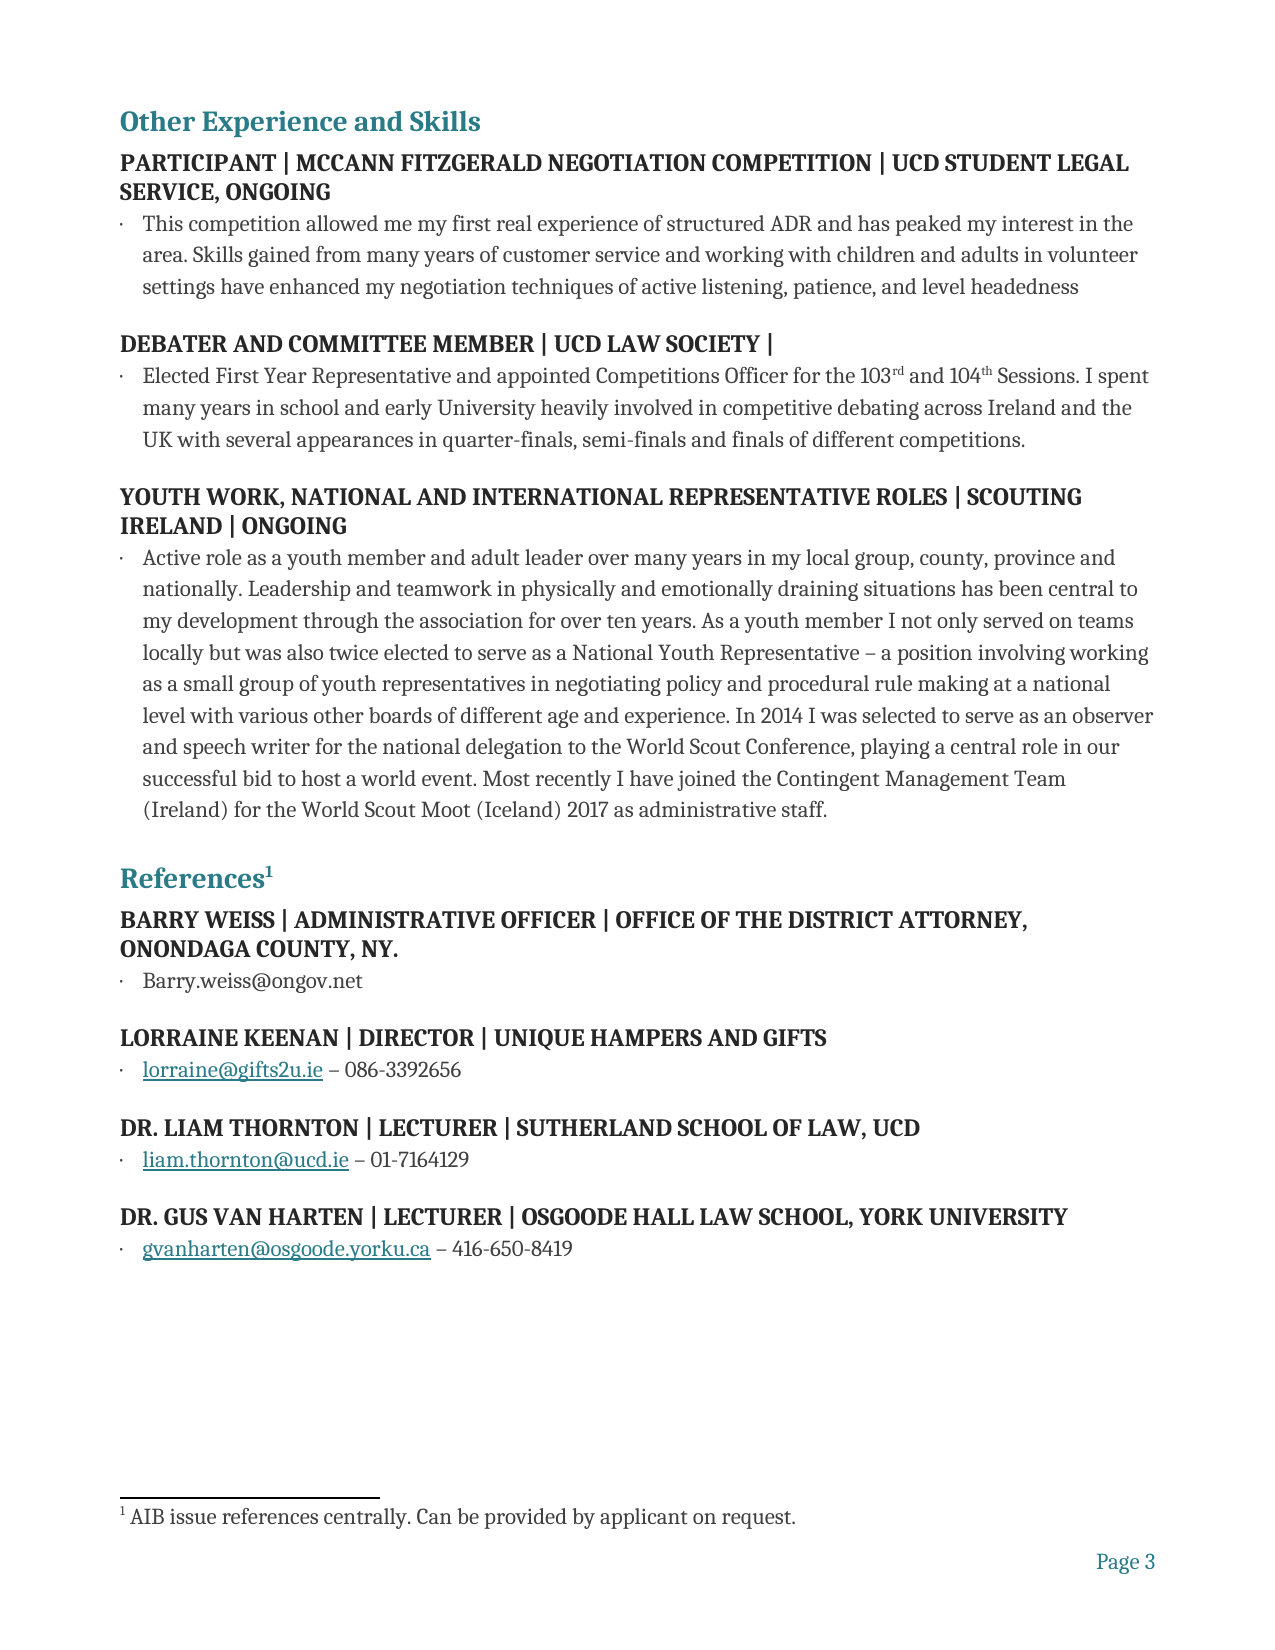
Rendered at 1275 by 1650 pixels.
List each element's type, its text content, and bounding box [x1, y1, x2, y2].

list liam.thornton@ucd.ie – 01-7164129 [120, 1147, 1155, 1173]
list Elected First Year Representative and appointed Competitions Officer for the 103rd and 104th Sessions. I spent many years in school and early University heavily involved in competitive debating across Ireland and the UK with several appearances in quarter-finals, semi-finals and finals of different competitions. [120, 363, 1155, 453]
text References [120, 862, 1155, 896]
list lorraine@gifts2u.ie – 086-3392656 [120, 1057, 1155, 1083]
list gvanharten@osgoode.yorku.ca – 416-650-8419 [120, 1236, 1155, 1262]
subtitle Debater and Committee Member | UCD Law Society | [120, 330, 1155, 359]
text Other Experience and Skills [120, 105, 1155, 138]
subtitle Dr. liam thornton | lecturer | sutherland school of law, uCD [120, 1114, 1155, 1142]
list Active role as a youth member and adult leader over many years in my local group, county, province and nationally. Leadership and teamwork in physically and emotionally draining situations has been central to my development through the association for over ten years. As a youth member I not only served on teams locally but was also twice elected to serve as a National Youth Representative – a position involving working as a small group of youth representatives in negotiating policy and procedural rule making at a national level with various other boards of different age and experience. In 2014 I was selected to serve as an observer and speech writer for the national delegation to the World Scout Conference, playing a central role in our successful bid to host a world event. Most recently I have joined the Contingent Management Team (Ireland) for the World Scout Moot (Iceland) 2017 as administrative staff. [120, 544, 1155, 823]
list Barry.weiss@ongov.net [120, 968, 1155, 994]
subtitle Dr. Gus Van Harten | lecturer | osgoode hall law school, york university [120, 1203, 1155, 1232]
text Youth work, national and international representative roles | scouting ireland | ongoing [120, 483, 1155, 540]
subtitle Lorraine keenan | Director | unique hampers and gifts [120, 1024, 1155, 1053]
list This competition allowed me my first real experience of structured ADR and has peaked my interest in the area. Skills gained from many years of customer service and working with children and adults in volunteer settings have enhanced my negotiation techniques of active listening, patience, and level headedness [120, 211, 1155, 300]
subtitle Participant | Mccann fitzgerald negotiation competition | ucd student legal service, ongoing [120, 149, 1155, 206]
subtitle Barry Weiss | Administrative Officer | Office of the district attorney, onondaga county, NY. [120, 906, 1155, 963]
